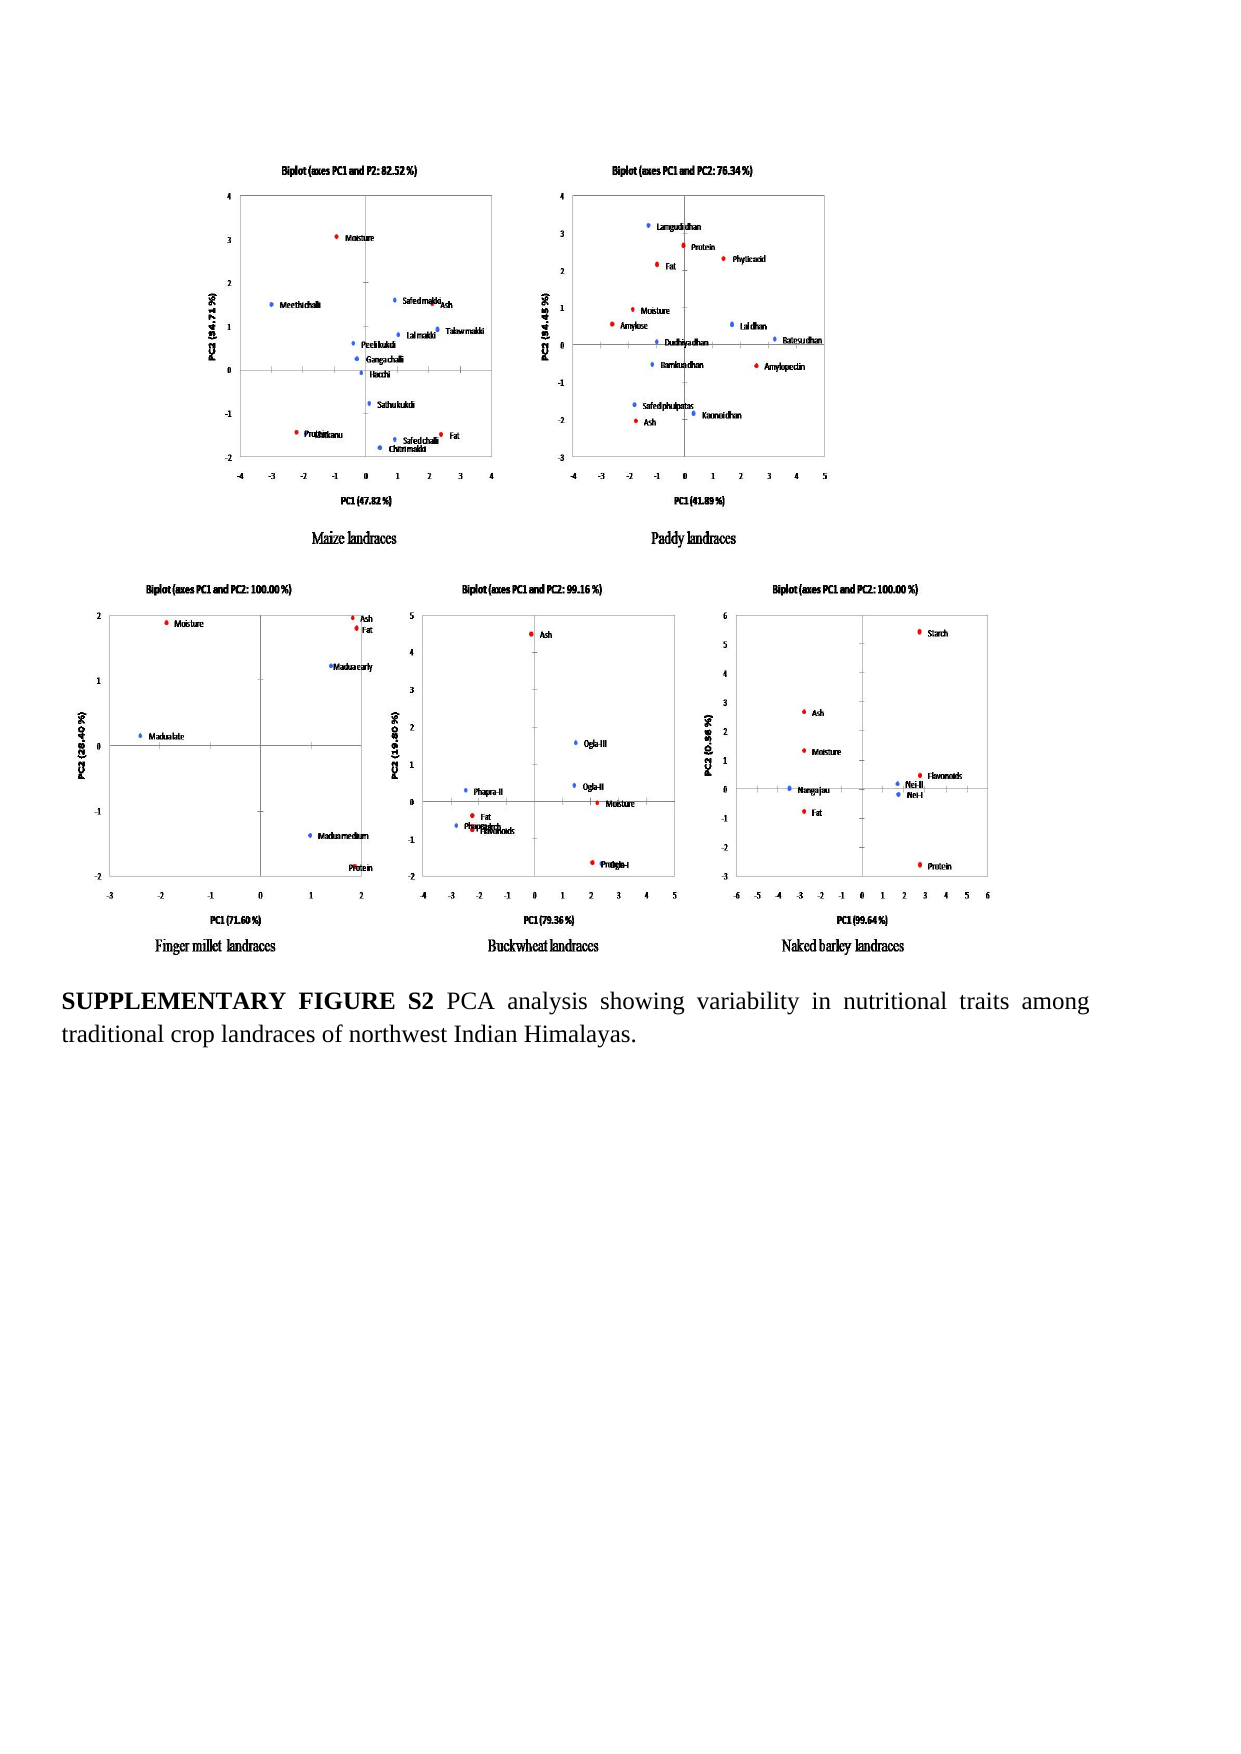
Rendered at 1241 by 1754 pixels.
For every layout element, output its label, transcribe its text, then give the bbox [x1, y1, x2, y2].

picture [61, 150, 1002, 961]
text SUPPLEMENTARY FIGURE S2 PCA analysis showing variability in nutritional traits among traditional crop landraces of northwest Indian Himalayas. [61, 986, 1090, 1048]
